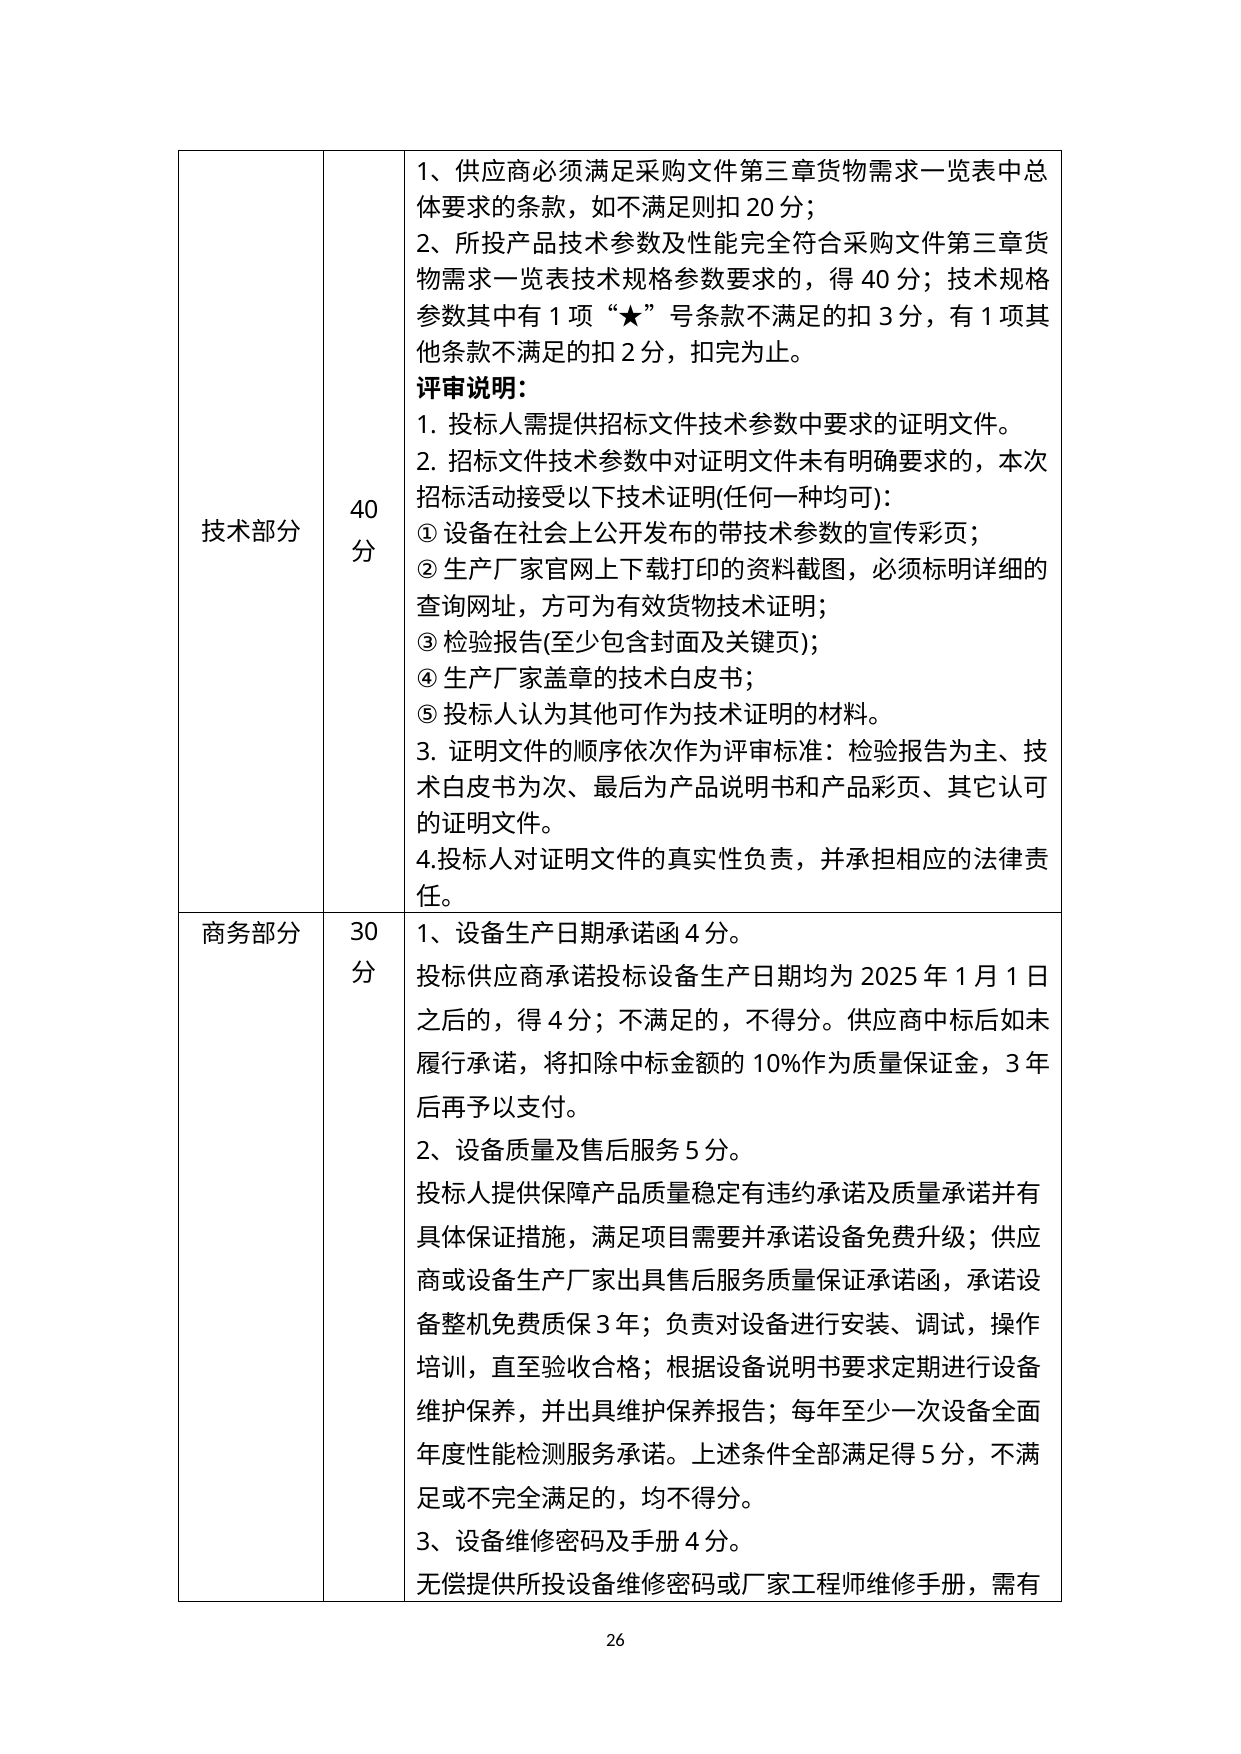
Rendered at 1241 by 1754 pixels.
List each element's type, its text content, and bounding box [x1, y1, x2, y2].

table_cell 商务部分 [179, 913, 323, 1601]
table_cell 供应商必须满足采购文件第三章货物需求一览表中总体要求的条款，如不满足则扣20分； 所投产品技术参数及性能完全符合采购文件第三章货物需求一览表技术规格参数要求的，得40分；技术规格参数其中有1项“★”号条款不满足的扣3分，有1项其他条款不满足的扣2分，扣完为止。 评审说明： 投标人需提供招标文件技术参数中要求的证明文件。 招标文件技术参数中对证明文件未有明确要求的，本次招标活动接受以下技术证明(任何一种均可)： ①设备在社会上公开发布的带技术参数的宣传彩页； ②生产厂家官网上下载打印的资料截图，必须标明详细的查询网址，方可为有效货物技术证明； ③检验报告(至少包含封面及关键页)； ④生产厂家盖章的技术白皮书； ⑤投标人认为其他可作为技术证明的材料。 证明文件的顺序依次作为评审标准：检验报告为主、技术白皮书为次、最后为产品说明书和产品彩页、其它认可的证明文件。 4.投标人对证明文件的真实性负责，并承担相应的法律责任。 [405, 151, 1061, 912]
table_cell 30分 [324, 913, 404, 1601]
table_cell 技术部分 [179, 151, 323, 912]
table_cell 40分 [324, 151, 404, 912]
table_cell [405, 913, 1061, 1601]
